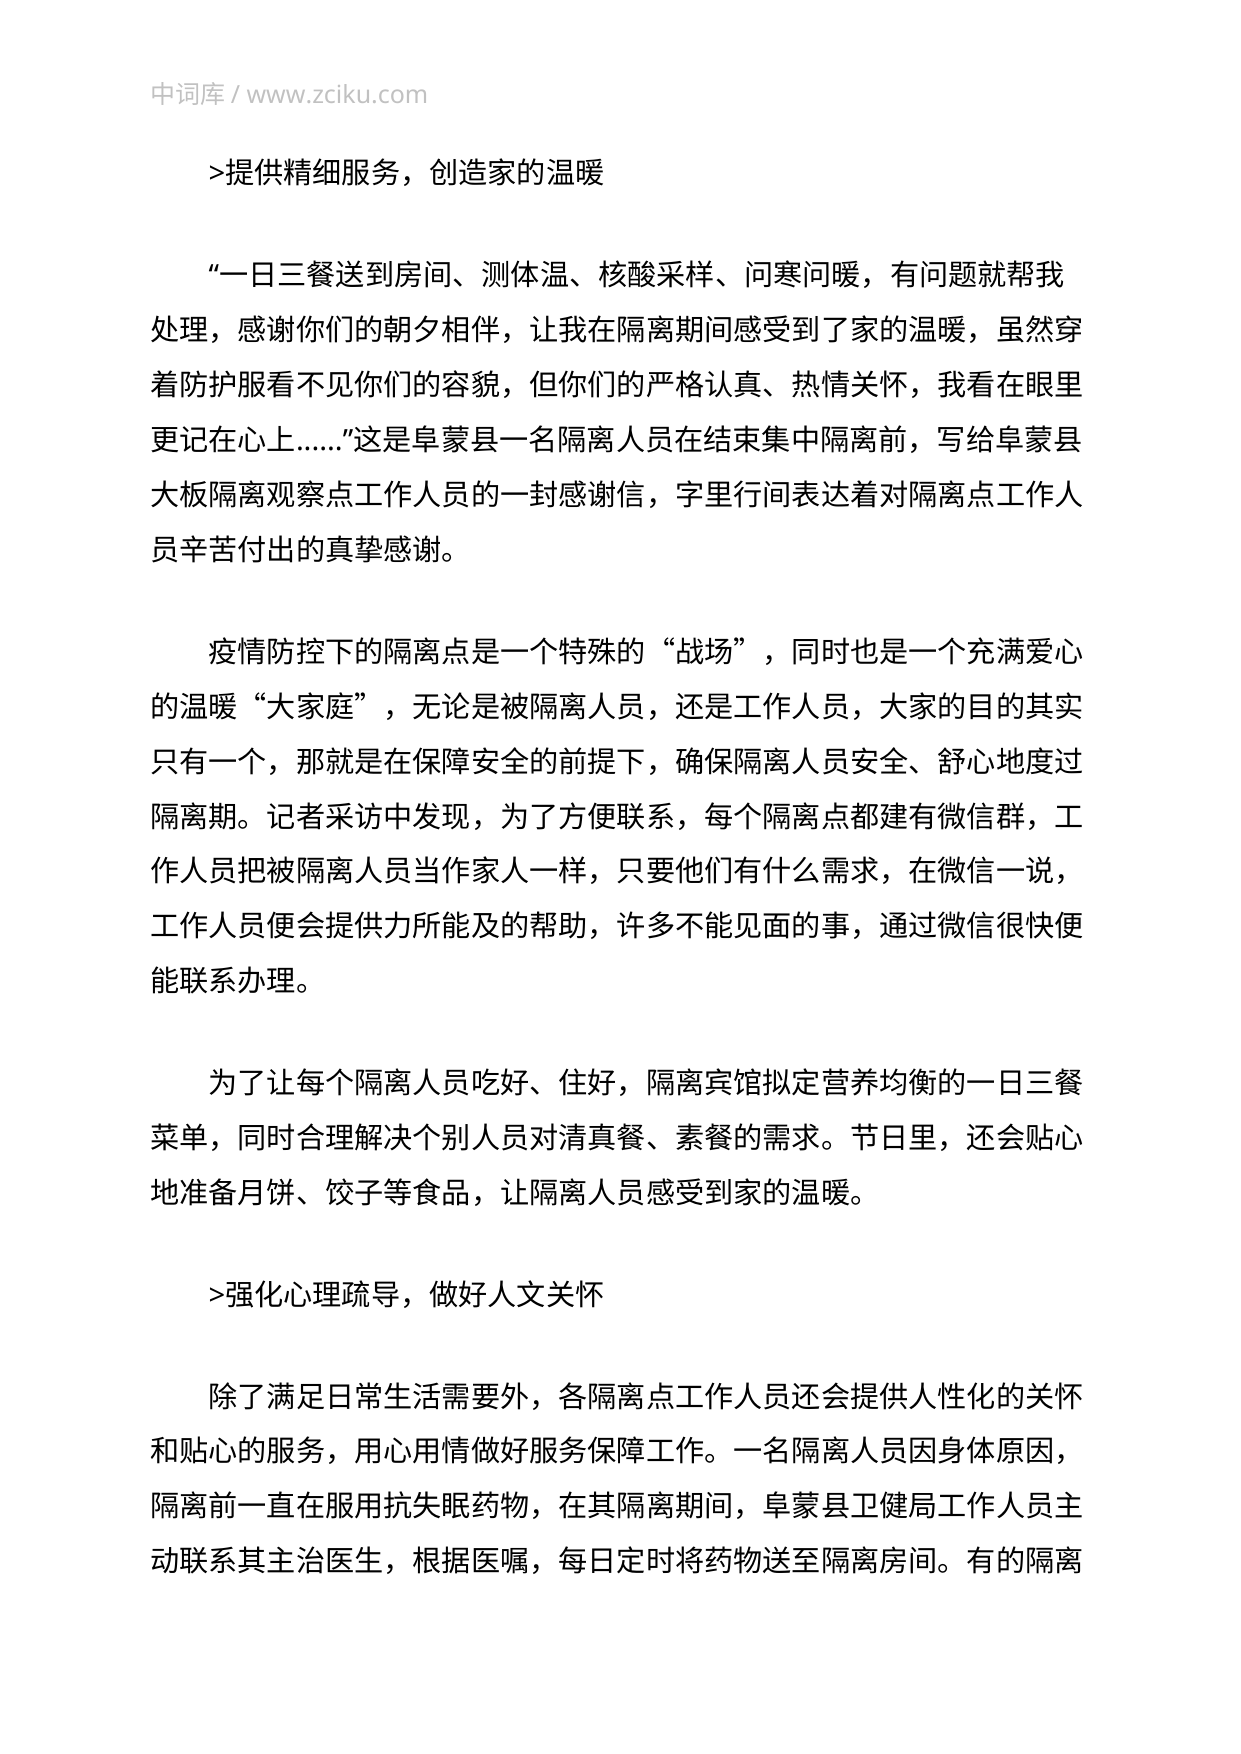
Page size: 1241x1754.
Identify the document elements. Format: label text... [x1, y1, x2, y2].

text 疫情防控下的隔离点是一个特殊的“战场”，同时也是一个充满爱心的温暖“大家庭”，无论是被隔离人员，还是工作人员，大家的目的其实只有一个，那就是在保障安全的前提下，确保隔离人员安全、舒心地度过隔离期。记者采访中发现，为了方便联系，每个隔离点都建有微信群，工作人员把被隔离人员当作家人一样，只要他们有什么需求，在微信一说，工作人员便会提供力所能及的帮助，许多不能见面的事，通过微信很快便能联系办理。 [150, 628, 1090, 1000]
text “一日三餐送到房间、测体温、核酸采样、问寒问暖，有问题就帮我处理，感谢你们的朝夕相伴，让我在隔离期间感受到了家的温暖，虽然穿着防护服看不见你们的容貌，但你们的严格认真、热情关怀，我看在眼里更记在心上......”这是阜蒙县一名隔离人员在结束集中隔离前，写给阜蒙县大板隔离观察点工作人员的一封感谢信，字里行间表达着对隔离点工作人员辛苦付出的真挚感谢。 [150, 252, 1090, 569]
text 为了让每个隔离人员吃好、住好，隔离宾馆拟定营养均衡的一日三餐菜单，同时合理解决个别人员对清真餐、素餐的需求。节日里，还会贴心地准备月饼、饺子等食品，让隔离人员感受到家的温暖。 [150, 1059, 1090, 1212]
text >提供精细服务，创造家的温暖 [150, 150, 1090, 192]
text >强化心理疏导，做好人文关怀 [150, 1271, 1090, 1313]
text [150, 1373, 1090, 1580]
